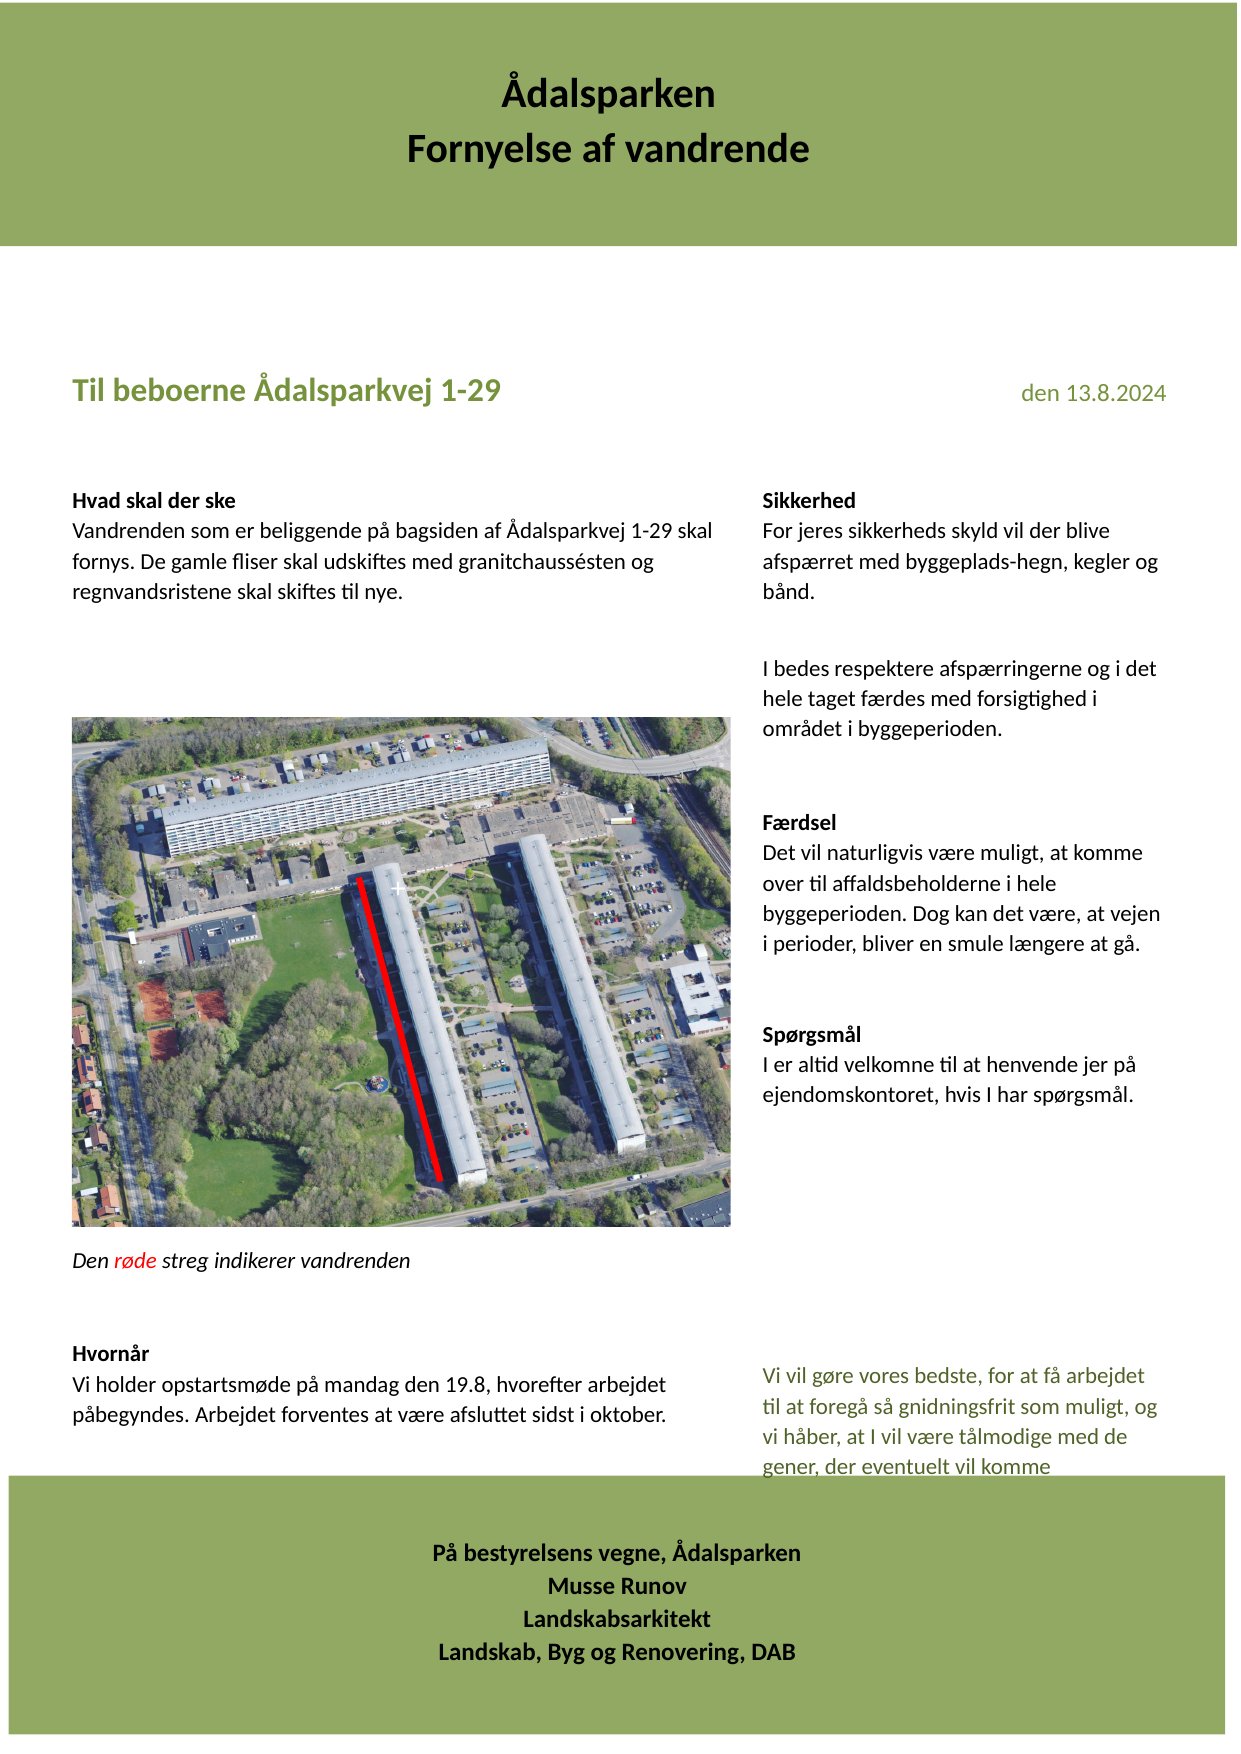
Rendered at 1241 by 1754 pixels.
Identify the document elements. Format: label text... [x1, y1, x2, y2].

table_cell Sikkerhed For jeres sikkerheds skyld vil der blive afspærret med byggeplads-hegn, kegler og bånd. I bedes respektere afspærringerne og i det hele taget færdes med forsigtighed i området i byggeperioden. Færdsel Det vil naturligvis være muligt, at komme over til affaldsbeholderne i hele byggeperioden. Dog kan det være, at vejen i perioder, bliver en smule længere at gå. Spørgsmål I er altid velkomne til at henvende jer på ejendomskontoret, hvis I har spørgsmål. Vi vil gøre vores bedste, for at få arbejdet til at foregå så gnidningsfrit som muligt, og vi håber, at I vil være tålmodige med de gener, der eventuelt vil komme [751, 486, 1179, 1499]
picture [71, 717, 731, 1227]
table_cell Hvornår Vi holder opstartsmøde på mandag den 19.8, hvorefter arbejdet påbegyndes. Arbejdet forventes at være afsluttet sidst i oktober. [61, 1340, 751, 1499]
table_cell Den røde streg indikerer vandrenden [61, 671, 751, 1339]
table_header Til beboerne Ådalsparkvej 1-29 den 13.8.2024 [61, 369, 1179, 486]
table_cell Hvad skal der ske Vandrenden som er beliggende på bagsiden af Ådalsparkvej 1-29 skal fornys. De gamle fliser skal udskiftes med granitchaussésten og regnvandsristene skal skiftes til nye. [61, 486, 751, 671]
